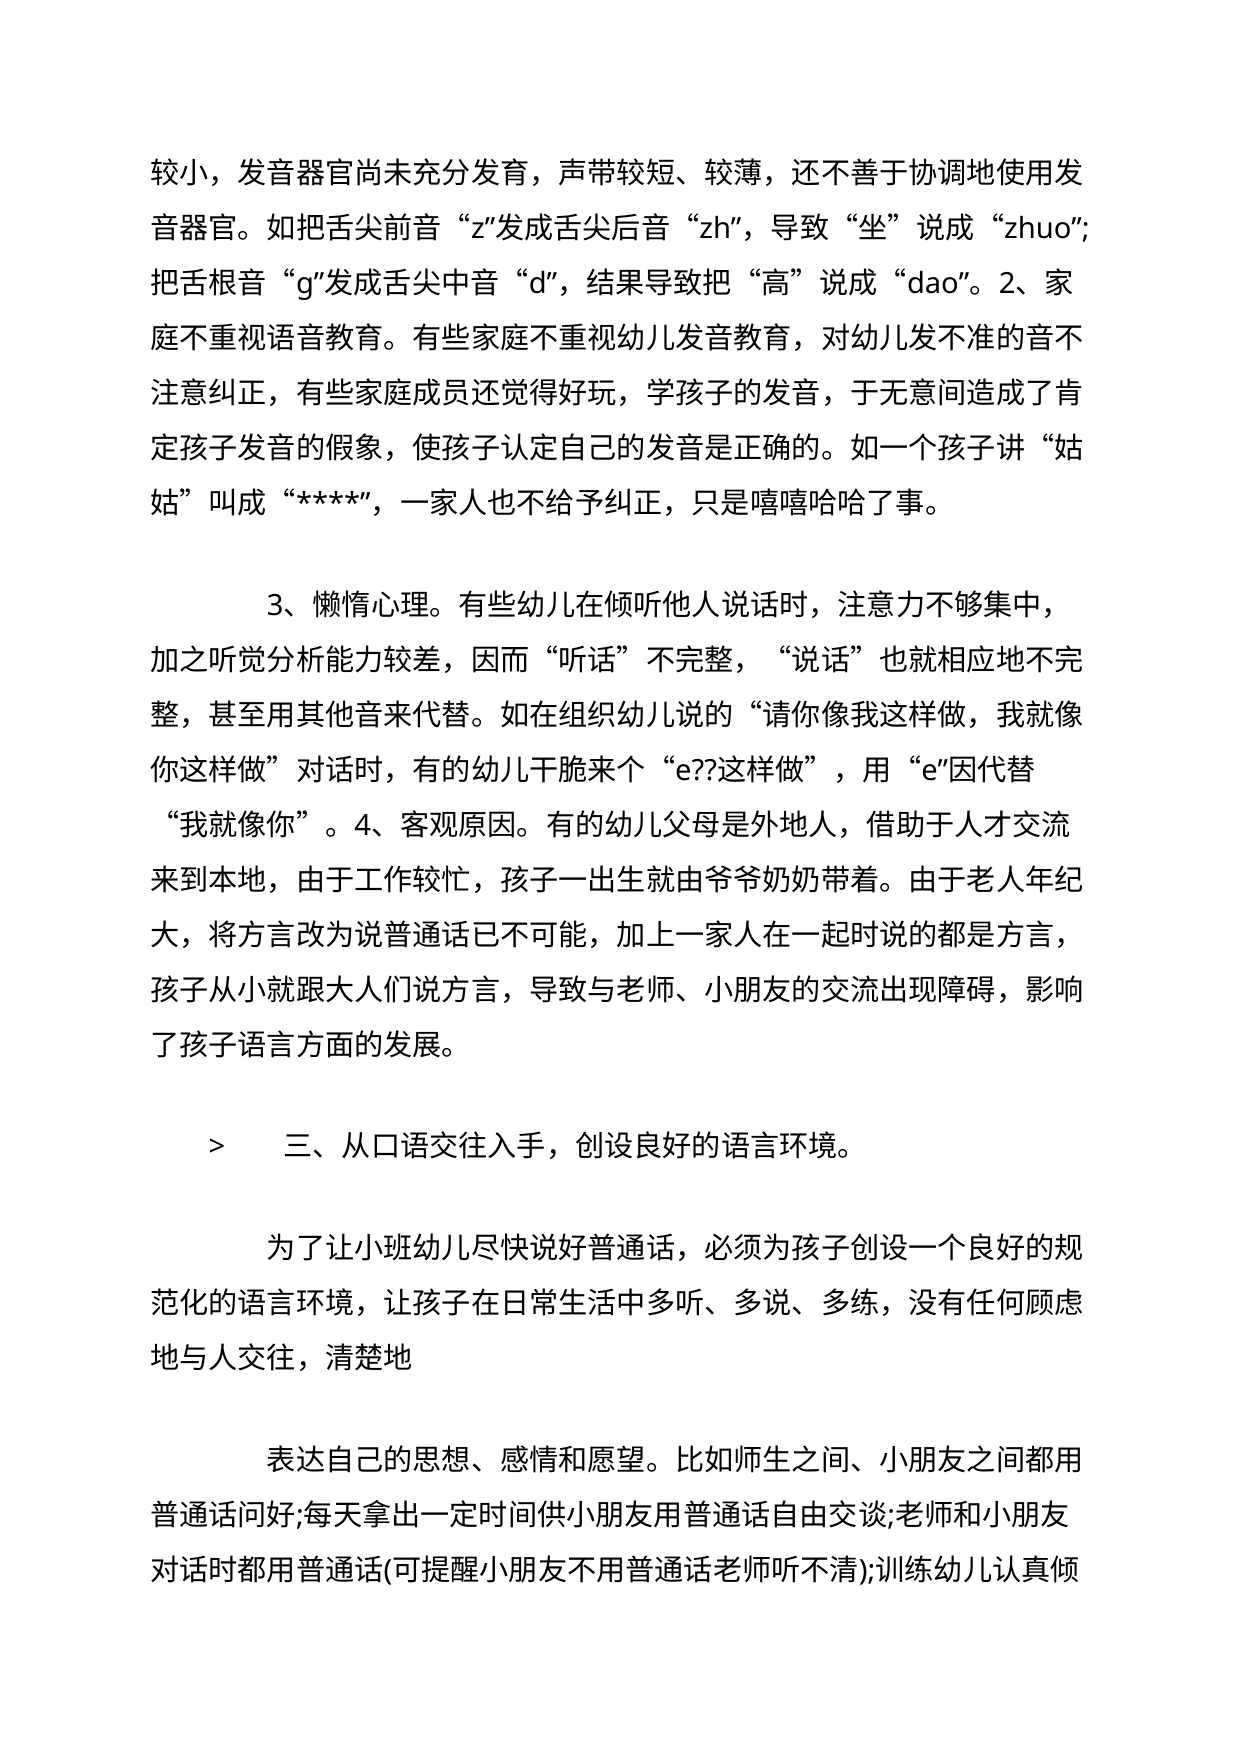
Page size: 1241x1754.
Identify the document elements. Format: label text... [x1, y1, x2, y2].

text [150, 1436, 1090, 1589]
text 为了让小班幼儿尽快说好普通话，必须为孩子创设一个良好的规范化的语言环境，让孩子在日常生活中多听、多说、多练，没有任何顾虑地与人交往，清楚地 [150, 1225, 1090, 1377]
text > 三、从口语交往入手，创设良好的语言环境。 [150, 1123, 1090, 1165]
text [150, 150, 1090, 522]
text 3、懒惰心理。有些幼儿在倾听他人说话时，注意力不够集中，加之听觉分析能力较差，因而“听话”不完整，“说话”也就相应地不完整，甚至用其他音来代替。如在组织幼儿说的“请你像我这样做，我就像你这样做”对话时，有的幼儿干脆来个“e??这样做”，用“e”因代替“我就像你”。4、客观原因。有的幼儿父母是外地人，借助于人才交流来到本地，由于工作较忙，孩子一出生就由爷爷奶奶带着。由于老人年纪大，将方言改为说普通话已不可能，加上一家人在一起时说的都是方言，孩子从小就跟大人们说方言，导致与老师、小朋友的交流出现障碍，影响了孩子语言方面的发展。 [150, 582, 1090, 1063]
